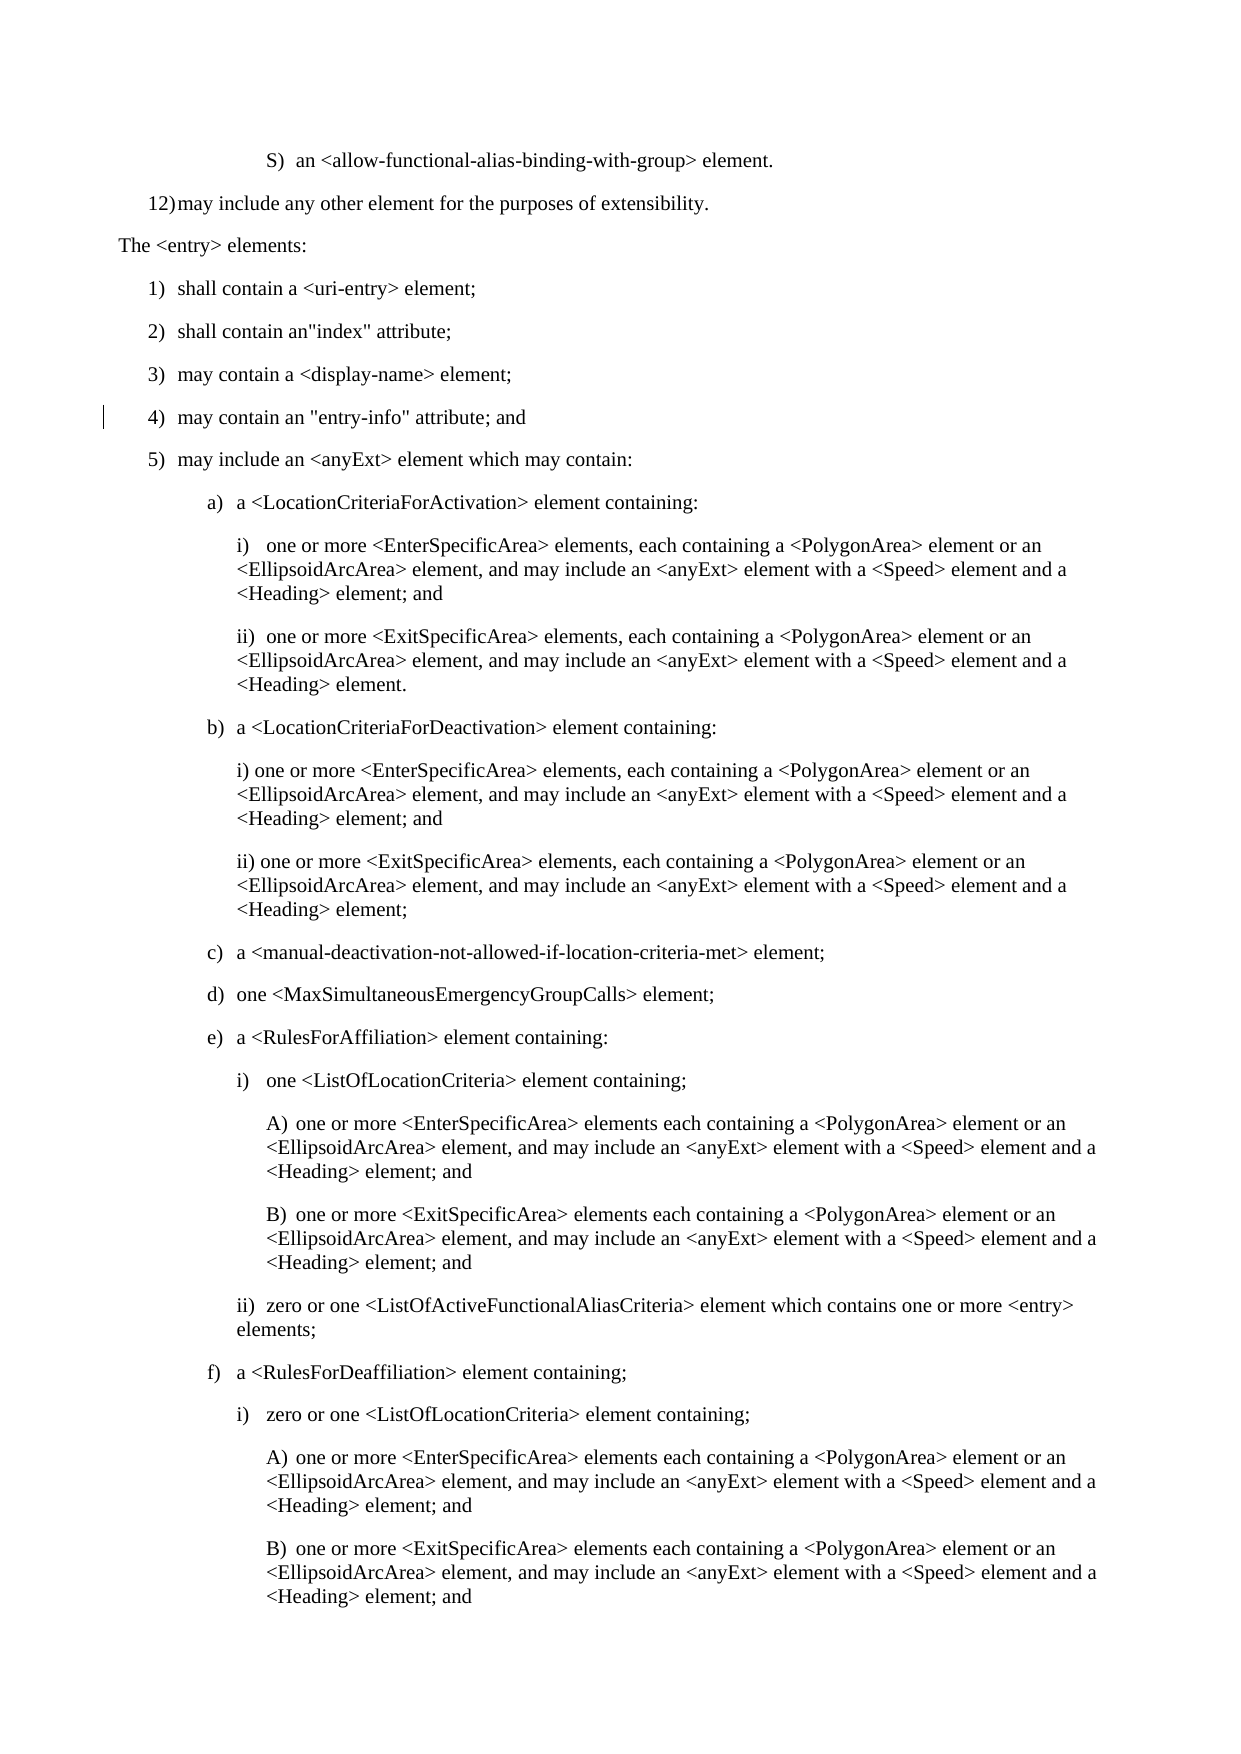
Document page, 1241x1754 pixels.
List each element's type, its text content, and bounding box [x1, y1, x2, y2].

text B) one or more <ExitSpecificArea> elements each containing a <PolygonArea> element or an <EllipsoidArcArea> element, and may include an <anyExt> element with a <Speed> element and a <Heading> element; and [266, 1202, 1122, 1274]
text e) a <RulesForAffiliation> element containing: [207, 1025, 1122, 1049]
text a) a <LocationCriteriaForActivation> element containing: [207, 490, 1122, 514]
text ii) one or more <ExitSpecificArea> elements, each containing a <PolygonArea> element or an <EllipsoidArcArea> element, and may include an <anyExt> element with a <Speed> element and a <Heading> element; [236, 849, 1122, 921]
text 5) may include an <anyExt> element which may contain: [148, 447, 1122, 471]
text 3) may contain a <display-name> element; [148, 362, 1122, 386]
text i) one or more <EnterSpecificArea> elements, each containing a <PolygonArea> element or an <EllipsoidArcArea> element, and may include an <anyExt> element with a <Speed> element and a <Heading> element; and [236, 758, 1122, 830]
text A) one or more <EnterSpecificArea> elements each containing a <PolygonArea> element or an <EllipsoidArcArea> element, and may include an <anyExt> element with a <Speed> element and a <Heading> element; and [266, 1445, 1122, 1517]
text ii) zero or one <ListOfActiveFunctionalAliasCriteria> element which contains one or more <entry> elements; [236, 1293, 1122, 1341]
text 4) may contain an "entry-info" attribute; and [148, 404, 1122, 429]
text i) one or more <EnterSpecificArea> elements, each containing a <PolygonArea> element or an <EllipsoidArcArea> element, and may include an <anyExt> element with a <Speed> element and a <Heading> element; and [236, 533, 1122, 605]
text i) one <ListOfLocationCriteria> element containing; [236, 1068, 1122, 1092]
text c) a <manual-deactivation-not-allowed-if-location-criteria-met> element; [207, 939, 1122, 964]
text f) a <RulesForDeaffiliation> element containing; [207, 1359, 1122, 1384]
text The <entry> elements: [118, 233, 1122, 257]
text i) zero or one <ListOfLocationCriteria> element containing; [236, 1402, 1122, 1426]
text d) one <MaxSimultaneousEmergencyGroupCalls> element; [207, 982, 1122, 1006]
text 2) shall contain an"index" attribute; [148, 319, 1122, 343]
text ii) one or more <ExitSpecificArea> elements, each containing a <PolygonArea> element or an <EllipsoidArcArea> element, and may include an <anyExt> element with a <Speed> element and a <Heading> element. [236, 624, 1122, 696]
text A) one or more <EnterSpecificArea> elements each containing a <PolygonArea> element or an <EllipsoidArcArea> element, and may include an <anyExt> element with a <Speed> element and a <Heading> element; and [266, 1111, 1122, 1183]
text B) one or more <ExitSpecificArea> elements each containing a <PolygonArea> element or an <EllipsoidArcArea> element, and may include an <anyExt> element with a <Speed> element and a <Heading> element; and [266, 1536, 1122, 1608]
text S) an <allow-functional-alias-binding-with-group> element. [266, 148, 1122, 172]
text 12) may include any other element for the purposes of extensibility. [148, 191, 1122, 214]
text b) a <LocationCriteriaForDeactivation> element containing: [207, 715, 1122, 739]
text 1) shall contain a <uri-entry> element; [148, 276, 1122, 300]
